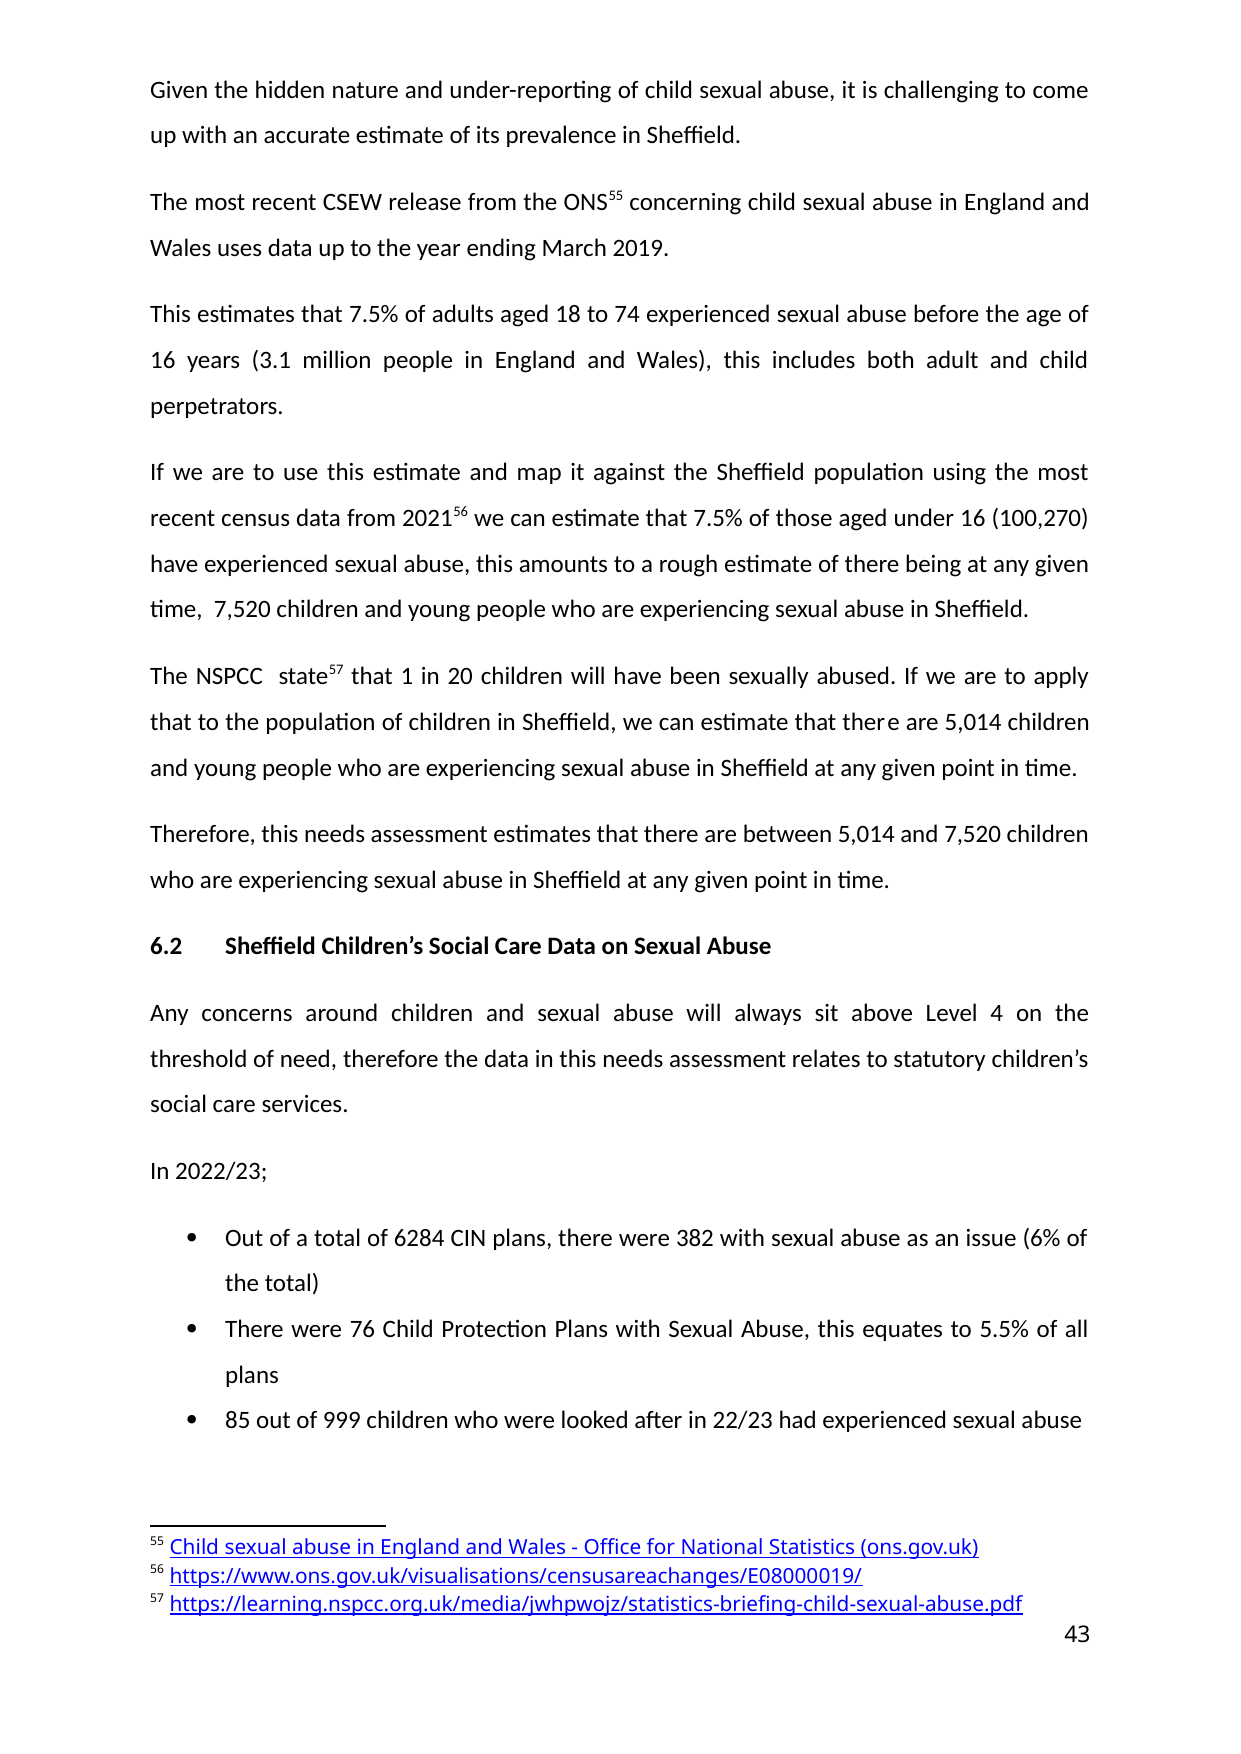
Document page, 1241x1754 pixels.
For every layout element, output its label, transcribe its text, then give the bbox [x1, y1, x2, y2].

text In 2022/23; [150, 1155, 1090, 1186]
text Therefore, this needs assessment estimates that there are between 5,014 and 7,520 children who are experiencing sexual abuse in Sheffield at any given point in time. [150, 818, 1090, 894]
text The NSPCC state that 1 in 20 children will have been sexually abused. If we are to apply that to the population of children in Sheffield, we can estimate that there are 5,014 children and young people who are experiencing sexual abuse in Sheffield at any given point in time. [150, 660, 1090, 782]
text 6.2 Sheffield Children’s Social Care Data on Sexual Abuse [150, 931, 1090, 961]
list 85 out of 999 children who were looked after in 22/23 had experienced sexual abuse [187, 1404, 1090, 1435]
text If we are to use this estimate and map it against the Sheffield population using the most recent census data from 2021 we can estimate that 7.5% of those aged under 16 (100,270) have experienced sexual abuse, this amounts to a rough estimate of there being at any given time, 7,520 children and young people who are experiencing sexual abuse in Sheffield. [150, 456, 1090, 624]
list There were 76 Child Protection Plans with Sexual Abuse, this equates to 5.5% of all plans [187, 1313, 1090, 1389]
text This estimates that 7.5% of adults aged 18 to 74 experienced sexual abuse before the age of 16 years (3.1 million people in England and Wales), this includes both adult and child perpetrators. [150, 298, 1090, 420]
text The most recent CSEW release from the ONS concerning child sexual abuse in England and Wales uses data up to the year ending March 2019. [150, 186, 1090, 262]
list Out of a total of 6284 CIN plans, there were 382 with sexual abuse as an issue (6% of the total) [187, 1222, 1090, 1298]
text Given the hidden nature and under-reporting of child sexual abuse, it is challenging to come up with an accurate estimate of its prevalence in Sheffield. [150, 74, 1090, 150]
text Any concerns around children and sexual abuse will always sit above Level 4 on the threshold of need, therefore the data in this needs assessment relates to statutory children’s social care services. [150, 997, 1090, 1119]
